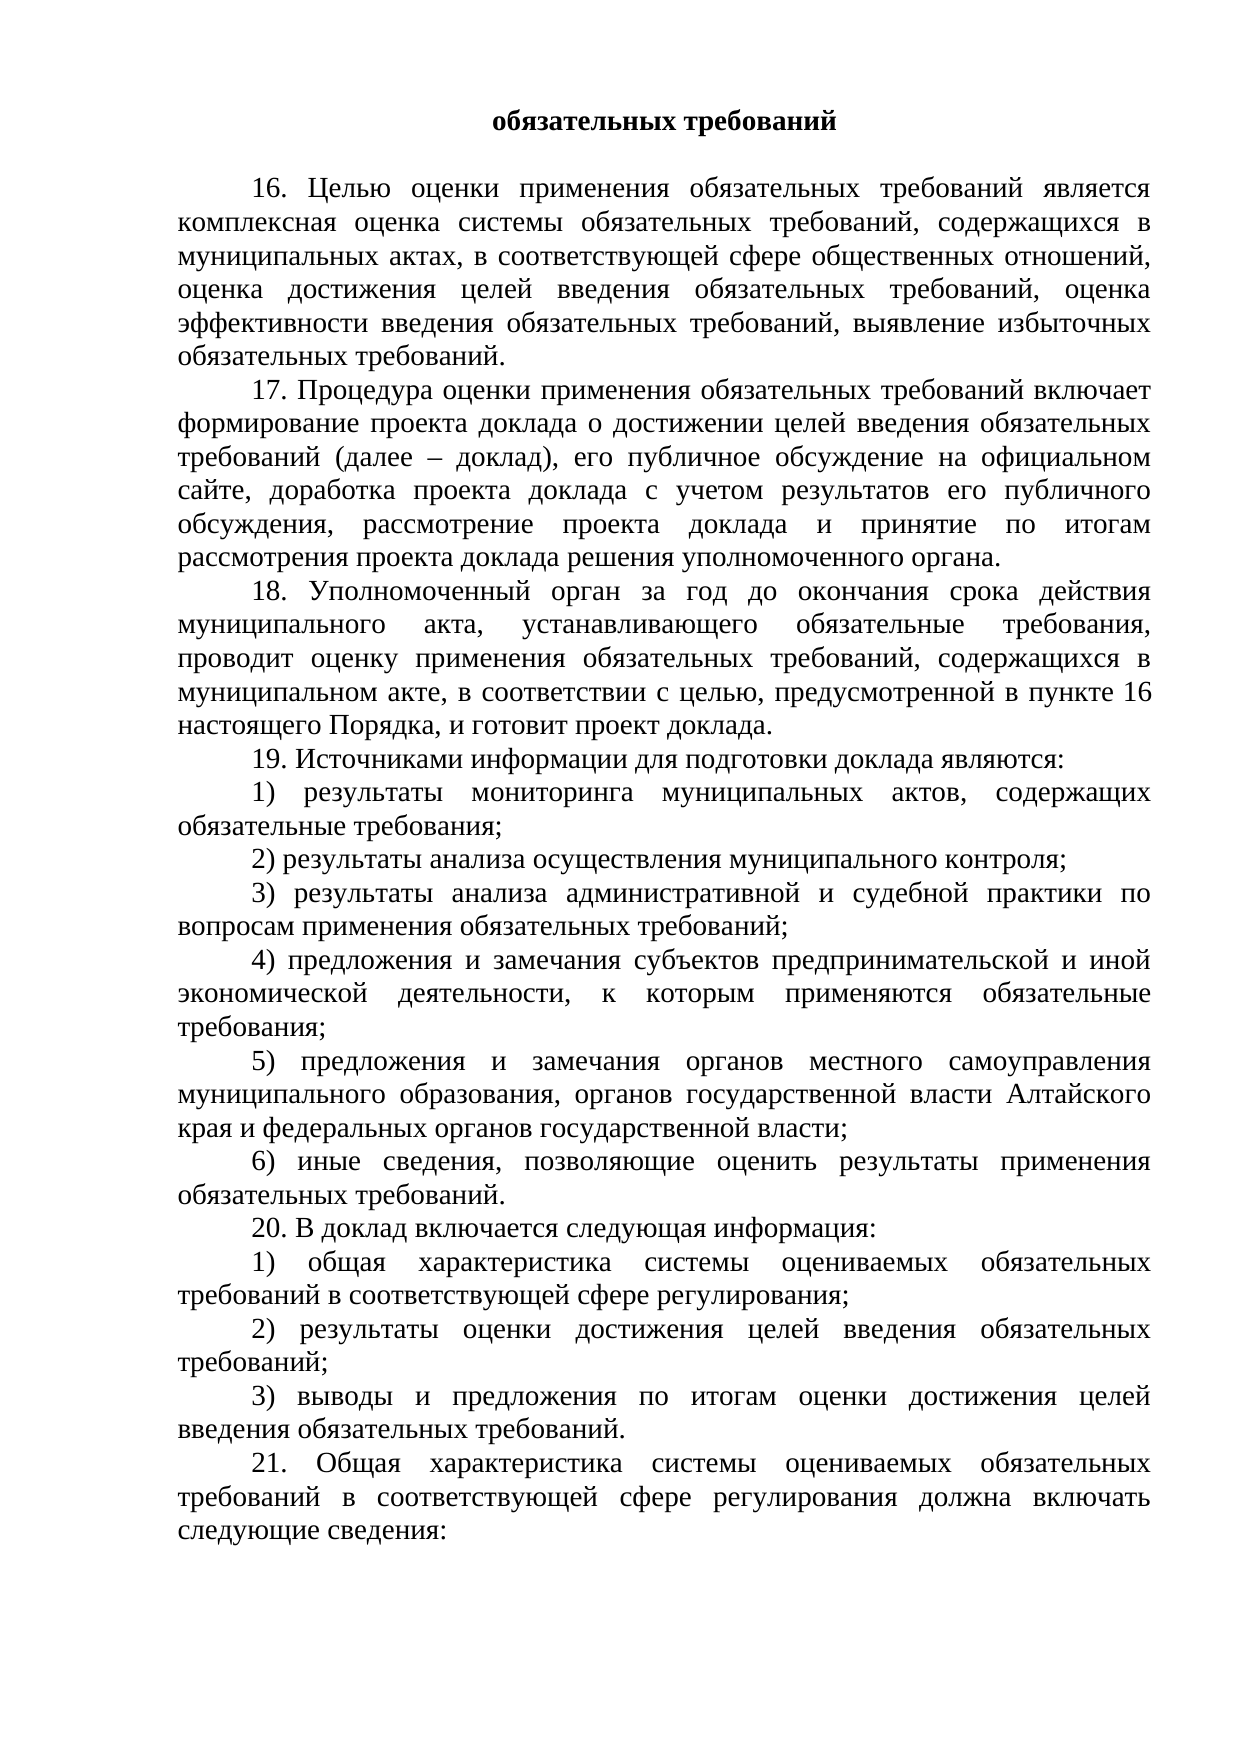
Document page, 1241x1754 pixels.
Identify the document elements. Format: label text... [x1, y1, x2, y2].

text 21. Общая характеристика системы оцениваемых обязательных требований в соответствующей сфере регулирования должна включать следующие сведения: [177, 1445, 1152, 1546]
text 1) результаты мониторинга муниципальных актов, содержащих обязательные требования; [177, 774, 1152, 841]
text 19. Источниками информации для подготовки доклада являются: [177, 741, 1152, 774]
text 5) предложения и замечания органов местного самоуправления муниципального образования, органов государственной власти Алтайского края и федеральных органов государственной власти; [177, 1043, 1152, 1143]
text 18. Уполномоченный орган за год до окончания срока действия муниципального акта, устанавливающего обязательные требования, проводит оценку применения обязательных требований, содержащихся в муниципальном акте, в соответствии с целью, предусмотренной в пункте 16 настоящего Порядка, и готовит проект доклада. [177, 573, 1152, 741]
text 3) результаты анализа административной и судебной практики по вопросам применения обязательных требований; [177, 875, 1152, 942]
text 3) выводы и предложения по итогам оценки достижения целей введения обязательных требований. [177, 1378, 1152, 1445]
text 6) иные сведения, позволяющие оценить результаты применения обязательных требований. [177, 1143, 1152, 1210]
text 17. Процедура оценки применения обязательных требований включает формирование проекта доклада о достижении целей введения обязательных требований (далее – доклад), его публичное обсуждение на официальном сайте, доработка проекта доклада с учетом результатов его публичного обсуждения, рассмотрение проекта доклада и принятие по итогам рассмотрения проекта доклада решения уполномоченного органа. [177, 372, 1152, 573]
text 4) предложения и замечания субъектов предпринимательской и иной экономической деятельности, к которым применяются обязательные требования; [177, 942, 1152, 1043]
text 1) общая характеристика системы оцениваемых обязательных требований в соответствующей сфере регулирования; [177, 1244, 1152, 1311]
text 20. В доклад включается следующая информация: [177, 1210, 1152, 1244]
text обязательных требований [177, 103, 1152, 137]
text 2) результаты оценки достижения целей введения обязательных требований; [177, 1311, 1152, 1378]
text 16. Целью оценки применения обязательных требований является комплексная оценка системы обязательных требований, содержащихся в муниципальных актах, в соответствующей сфере общественных отношений, оценка достижения целей введения обязательных требований, оценка эффективности введения обязательных требований, выявление избыточных обязательных требований. [177, 171, 1152, 372]
text 2) результаты анализа осуществления муниципального контроля; [177, 841, 1152, 875]
